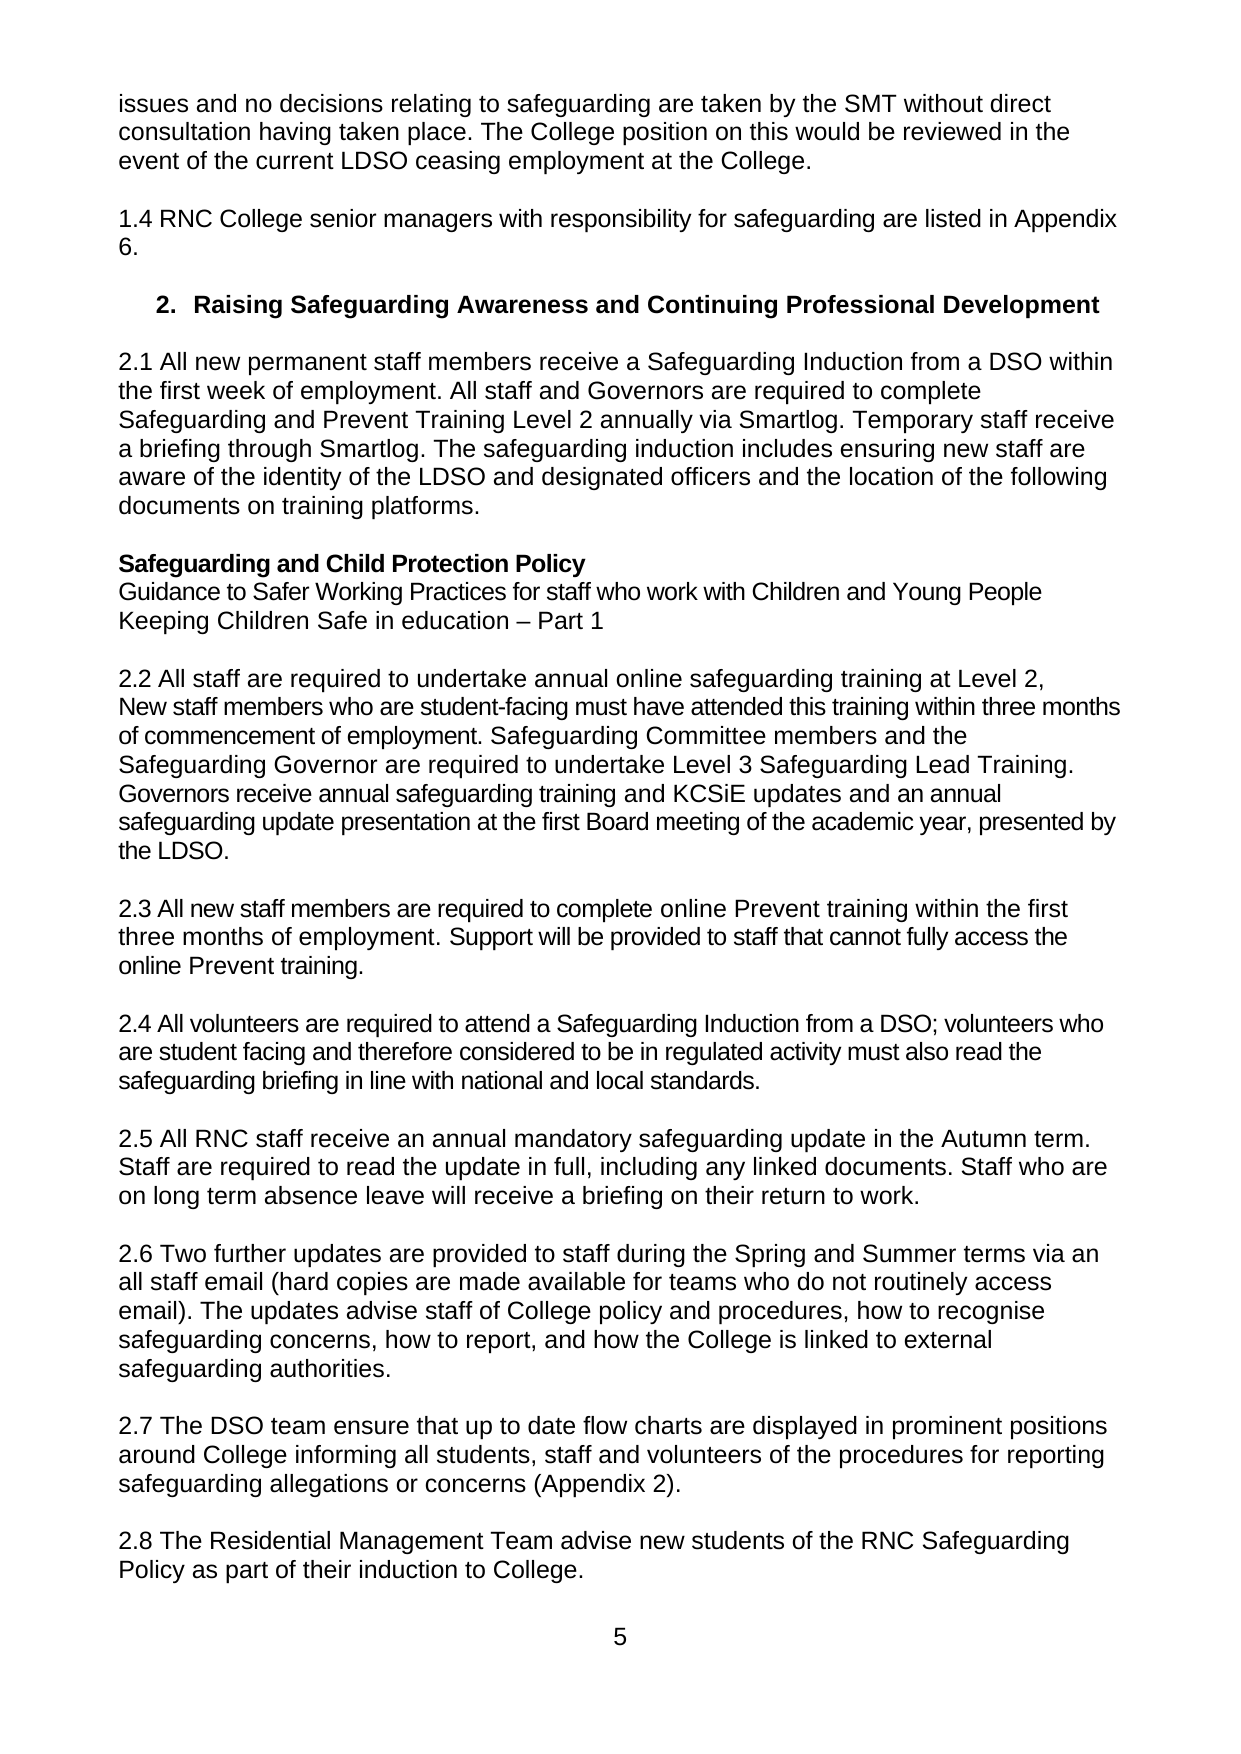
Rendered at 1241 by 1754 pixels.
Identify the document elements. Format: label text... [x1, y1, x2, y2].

text Guidance to Safer Working Practices for staff who work with Children and Young People [118, 577, 1122, 606]
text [118, 89, 1122, 175]
text 1.4 RNC College senior managers with responsibility for safeguarding are listed in Appendix 6. [118, 204, 1122, 261]
text 2.5 All RNC staff receive an annual mandatory safeguarding update in the Autumn term. Staff are required to read the update in full, including any linked documents. Staff who are on long term absence leave will receive a briefing on their return to work. [118, 1124, 1122, 1210]
text 2.6 Two further updates are provided to staff during the Spring and Summer terms via an all staff email (hard copies are made available for teams who do not routinely access email). The updates advise staff of College policy and procedures, how to recognise safeguarding concerns, how to report, and how the College is linked to external safeguarding authorities. [118, 1239, 1122, 1382]
text 2.3 All new staff members are required to complete online Prevent training within the first three months of employment. Support will be provided to staff that cannot fully access the online Prevent training. [118, 894, 1122, 980]
text Safeguarding and Child Protection Policy [118, 549, 1122, 577]
text 2.8 The Residential Management Team advise new students of the RNC Safeguarding Policy as part of their induction to College. [118, 1526, 1122, 1584]
text New staff members who are student-facing must have attended this training within three months of commencement of employment. Safeguarding Committee members and the Safeguarding Governor are required to undertake Level 3 Safeguarding Lead Training. Governors receive annual safeguarding training and KCSiE updates and an annual safeguarding update presentation at the first Board meeting of the academic year, presented by the LDSO. [118, 692, 1122, 865]
subtitle Raising Safeguarding Awareness and Continuing Professional Development [156, 290, 1122, 319]
text 2.2 All staff are required to undertake annual online safeguarding training at Level 2, [118, 664, 1122, 692]
text 2.7 The DSO team ensure that up to date flow charts are displayed in prominent positions around College informing all students, staff and volunteers of the procedures for reporting safeguarding allegations or concerns (Appendix 2). [118, 1411, 1122, 1497]
text Keeping Children Safe in education – Part 1 [118, 606, 1122, 635]
text 2.4 All volunteers are required to attend a Safeguarding Induction from a DSO; volunteers who are student facing and therefore considered to be in regulated activity must also read the safeguarding briefing in line with national and local standards. [118, 1009, 1122, 1095]
text 2.1 All new permanent staff members receive a Safeguarding Induction from a DSO within the first week of employment. All staff and Governors are required to complete Safeguarding and Prevent Training Level 2 annually via Smartlog. Temporary staff receive a briefing through Smartlog. The safeguarding induction includes ensuring new staff are aware of the identity of the LDSO and designated officers and the location of the following documents on training platforms. [118, 347, 1122, 520]
